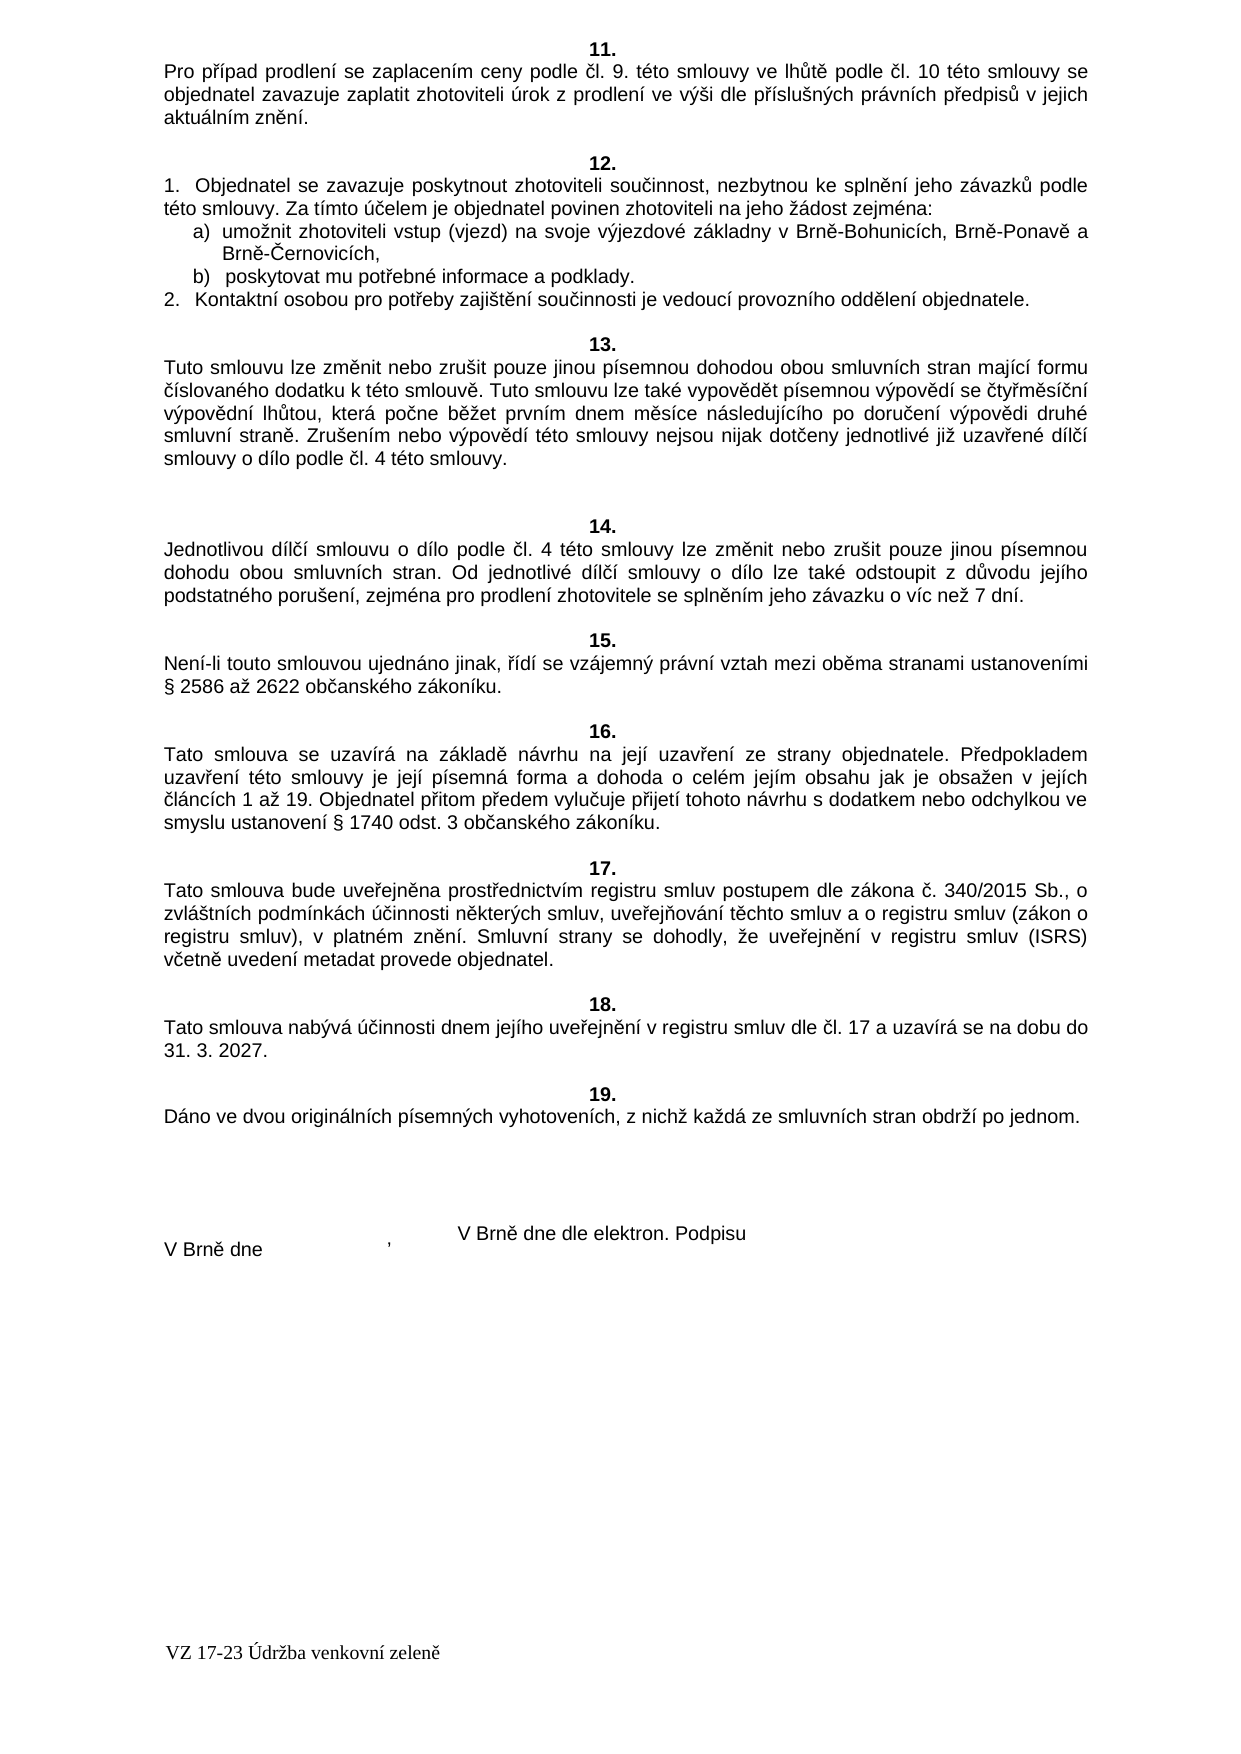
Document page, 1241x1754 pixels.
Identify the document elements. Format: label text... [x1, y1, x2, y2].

text Pro případ prodlení se zaplacením ceny podle čl. 9. této smlouvy ve lhůtě podle čl. 10 této smlouvy se objednatel zavazuje zaplatit zhotoviteli úrok z prodlení ve výši dle příslušných právních předpisů v jejich aktuálním znění. [163, 60, 1089, 128]
text Tato smlouva bude uveřejněna prostřednictvím registru smluv postupem dle zákona č. 340/2015 Sb., o zvláštních podmínkách účinnosti některých smluv, uveřejňování těchto smluv a o registru smluv (zákon o registru smluv), v platném znění. Smluvní strany se dohodly, že uveřejnění v registru smluv (ISRS) včetně uvedení metadat provede objednatel. [163, 879, 1089, 970]
list umožnit zhotoviteli vstup (vjezd) na svoje výjezdové základny v Brně-Bohunicích, Brně-Ponavě a Brně-Černovicích, [193, 219, 1089, 265]
text Tuto smlouvu lze změnit nebo zrušit pouze jinou písemnou dohodou obou smluvních stran mající formu číslovaného dodatku k této smlouvě. Tuto smlouvu lze také vypovědět písemnou výpovědí se čtyřměsíční výpovědní lhůtou, která počne běžet prvním dnem měsíce následujícího po doručení výpovědi druhé smluvní straně. Zrušením nebo výpovědí této smlouvy nejsou nijak dotčeny jednotlivé již uzavřené dílčí smlouvy o dílo podle čl. 4 této smlouvy. [163, 356, 1089, 469]
text Jednotlivou dílčí smlouvu o dílo podle čl. 4 této smlouvy lze změnit nebo zrušit pouze jinou písemnou dohodu obou smluvních stran. Od jednotlivé dílčí smlouvy o dílo lze také odstoupit z důvodu jejího podstatného porušení, zejména pro prodlení zhotovitele se splněním jeho závazku o víc než 7 dní. [163, 538, 1089, 606]
text Tato smlouva se uzavírá na základě návrhu na její uzavření ze strany objednatele. Předpokladem uzavření této smlouvy je její písemná forma a dohoda o celém jejím obsahu jak je obsažen v jejích článcích 1 až 19. Objednatel přitom předem vylučuje přijetí tohoto návrhu s dodatkem nebo odchylkou ve smyslu ustanovení § 1740 odst. 3 občanského zákoníku. [163, 743, 1089, 834]
text Tato smlouva nabývá účinnosti dnem jejího uveřejnění v registru smluv dle čl. 17 a uzavírá se na dobu do 31. 3. 2027. [163, 1016, 1089, 1061]
list Objednatel se zavazuje poskytnout zhotoviteli součinnost, nezbytnou ke splnění jeho závazků podle této smlouvy. Za tímto účelem je objednatel povinen zhotoviteli na jeho žádost zejména: [163, 174, 1089, 219]
list poskytovat mu potřebné informace a podklady. [163, 265, 1089, 288]
list Kontaktní osobou pro potřeby zajištění součinnosti je vedoucí provozního oddělení objednatele. [163, 288, 1089, 310]
text V Brně dne dle elektron. Podpisu [457, 1222, 1089, 1244]
text Dáno ve dvou originálních písemných vyhotoveních, z nichž každá ze smluvních stran obdrží po jednom. [163, 1106, 1089, 1128]
text Není-li touto smlouvou ujednáno jinak, řídí se vzájemný právní vztah mezi oběma stranami ustanoveními § 2586 až 2622 občanského zákoníku. [163, 652, 1089, 697]
